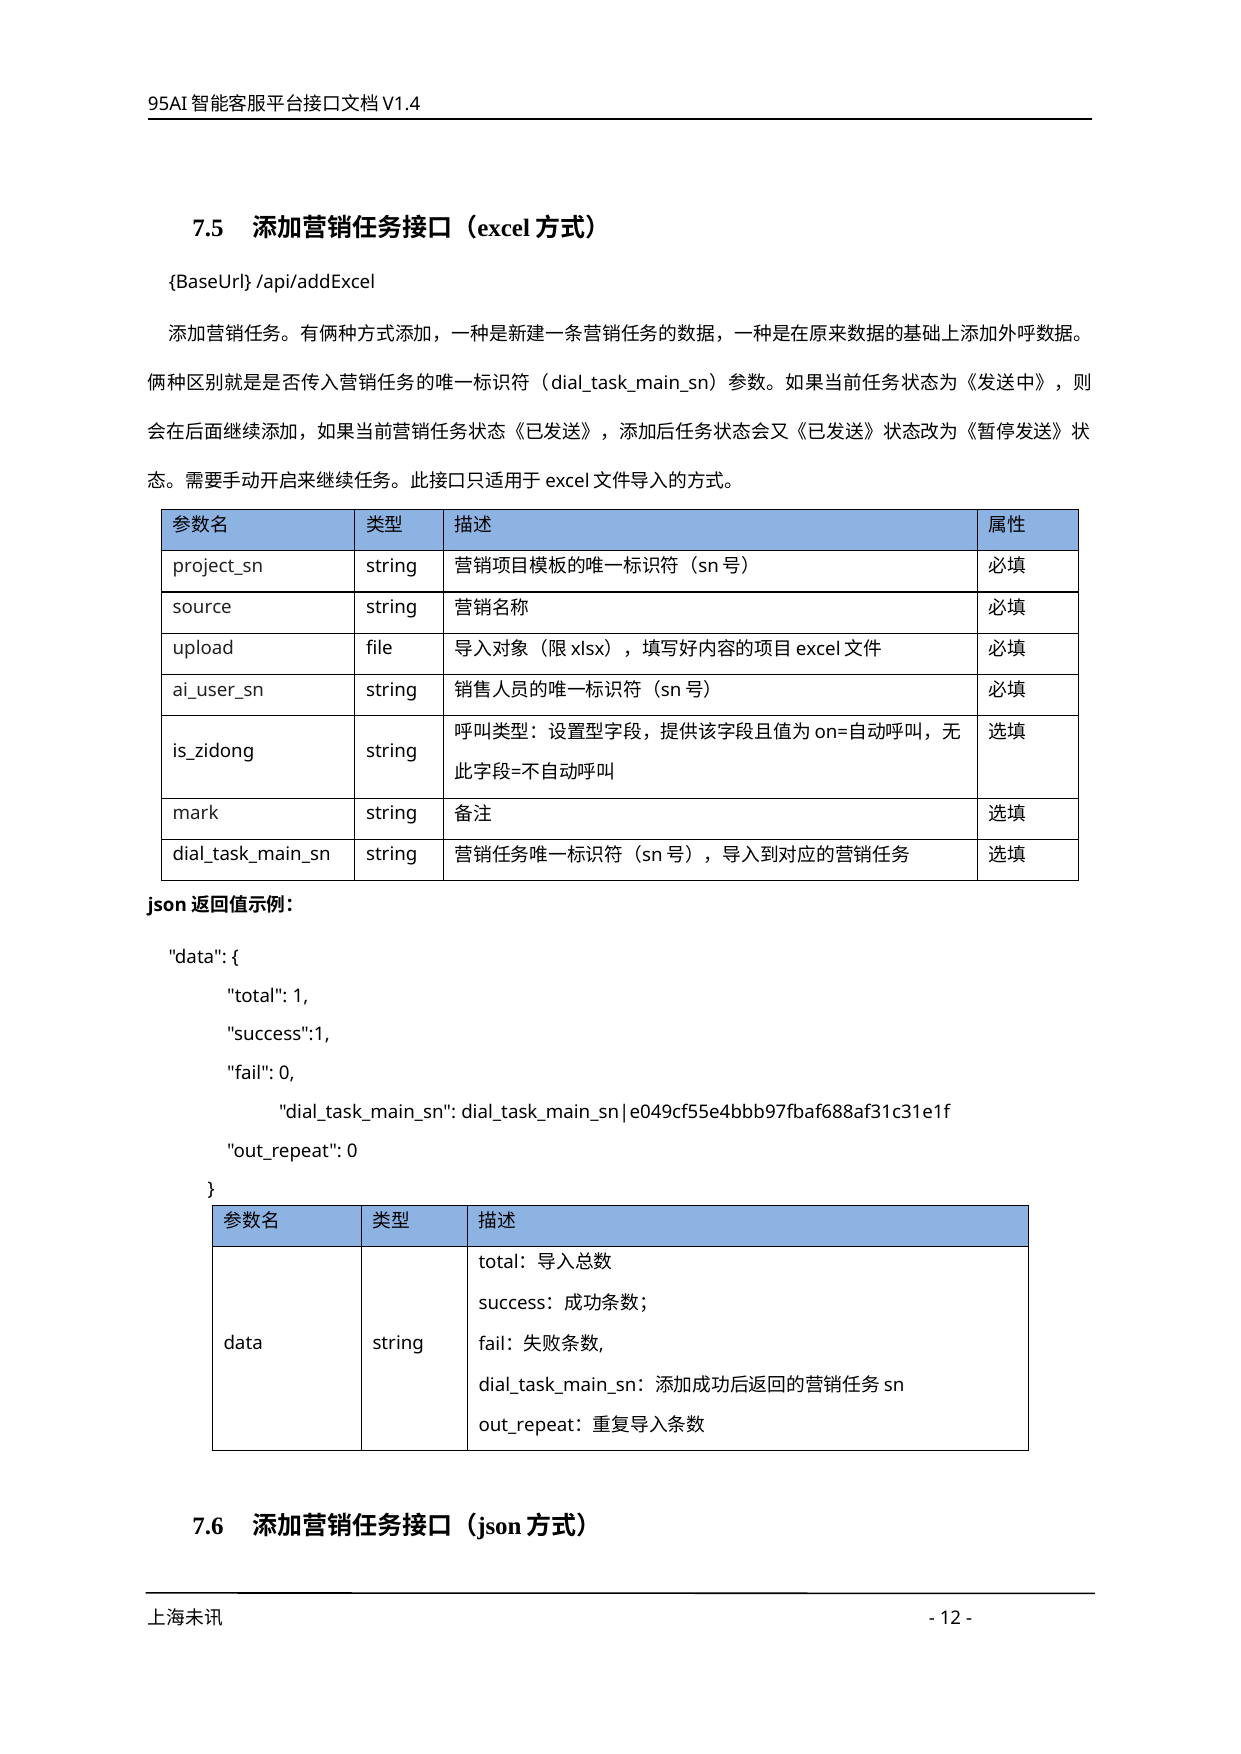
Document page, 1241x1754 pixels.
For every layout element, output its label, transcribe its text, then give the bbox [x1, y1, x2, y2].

text "success":1, [148, 1017, 1092, 1050]
subtitle 添加营销任务接口（json方式） [192, 1509, 1092, 1542]
text "total": 1, [148, 978, 1092, 1011]
table_cell 呼叫类型：设置型字段，提供该字段且值为on=自动呼叫，无此字段=不自动呼叫 [444, 716, 977, 797]
text "dial_task_main_sn": dial_task_main_sn|e049cf55e4bbb97fbaf688af31c31e1f [223, 1095, 1092, 1127]
table_cell 选填 [978, 799, 1078, 839]
table_cell file [355, 634, 443, 674]
text 添加营销任务。有俩种方式添加，一种是新建一条营销任务的数据，一种是在原来数据的基础上添加外呼数据。俩种区别就是是否传入营销任务的唯一标识符（dial_task_main_sn）参数。如果当前任务状态为《发送中》，则会在后面继续添加，如果当前营销任务状态《已发送》，添加后任务状态会又《已发送》状态改为《暂停发送》状态。需要手动开启来继续任务。此接口只适用于excel文件导入的方式。 [148, 316, 1092, 495]
table_cell 必填 [978, 634, 1078, 674]
table_cell string [355, 551, 443, 591]
table_cell total：导入总数 success：成功条数； fail：失败条数, dial_task_main_sn：添加成功后返回的营销任务sn out_repeat：重复导入条数 [468, 1247, 1028, 1450]
table_cell 必填 [978, 551, 1078, 591]
table_cell string [355, 799, 443, 839]
table_cell dial_task_main_sn [162, 840, 354, 880]
table_cell 必填 [978, 593, 1078, 633]
table_cell 营销名称 [444, 593, 977, 633]
text "out_repeat": 0 [148, 1133, 1092, 1166]
text {BaseUrl} /api/addExcel [148, 265, 1092, 297]
table_cell string [355, 840, 443, 880]
table_cell source [162, 593, 354, 633]
table_header 属性 [978, 510, 1078, 550]
table_cell 选填 [978, 840, 1078, 880]
table_cell string [355, 716, 443, 797]
table_cell project_sn [162, 551, 354, 591]
table_cell 必填 [978, 675, 1078, 715]
subtitle 添加营销任务接口（excel方式） [192, 212, 1092, 244]
text "fail": 0, [148, 1056, 1092, 1088]
table_cell upload [162, 634, 354, 674]
table_cell 备注 [444, 799, 977, 839]
table_cell 销售人员的唯一标识符（sn号） [444, 675, 977, 715]
table_cell string [362, 1247, 467, 1450]
table_header 描述 [444, 510, 977, 550]
table_cell 导入对象（限xlsx），填写好内容的项目excel文件 [444, 634, 977, 674]
table_cell string [355, 593, 443, 633]
table_header 类型 [355, 510, 443, 550]
table_header 类型 [362, 1206, 467, 1246]
table_header 参数名 [162, 510, 354, 550]
text } [148, 1172, 1092, 1205]
table_cell 营销项目模板的唯一标识符（sn号） [444, 551, 977, 591]
table_cell ai_user_sn [162, 675, 354, 715]
table_cell mark [162, 799, 354, 839]
table_cell string [355, 675, 443, 715]
table_cell 选填 [978, 716, 1078, 797]
text json 返回值示例： [148, 887, 1092, 920]
table_header 参数名 [213, 1206, 361, 1246]
table_header 描述 [468, 1206, 1028, 1246]
table_cell data [213, 1247, 361, 1450]
table_cell is_zidong [162, 716, 354, 797]
table_cell 营销任务唯一标识符（sn号），导入到对应的营销任务 [444, 840, 977, 880]
text "data": { [148, 940, 1092, 972]
